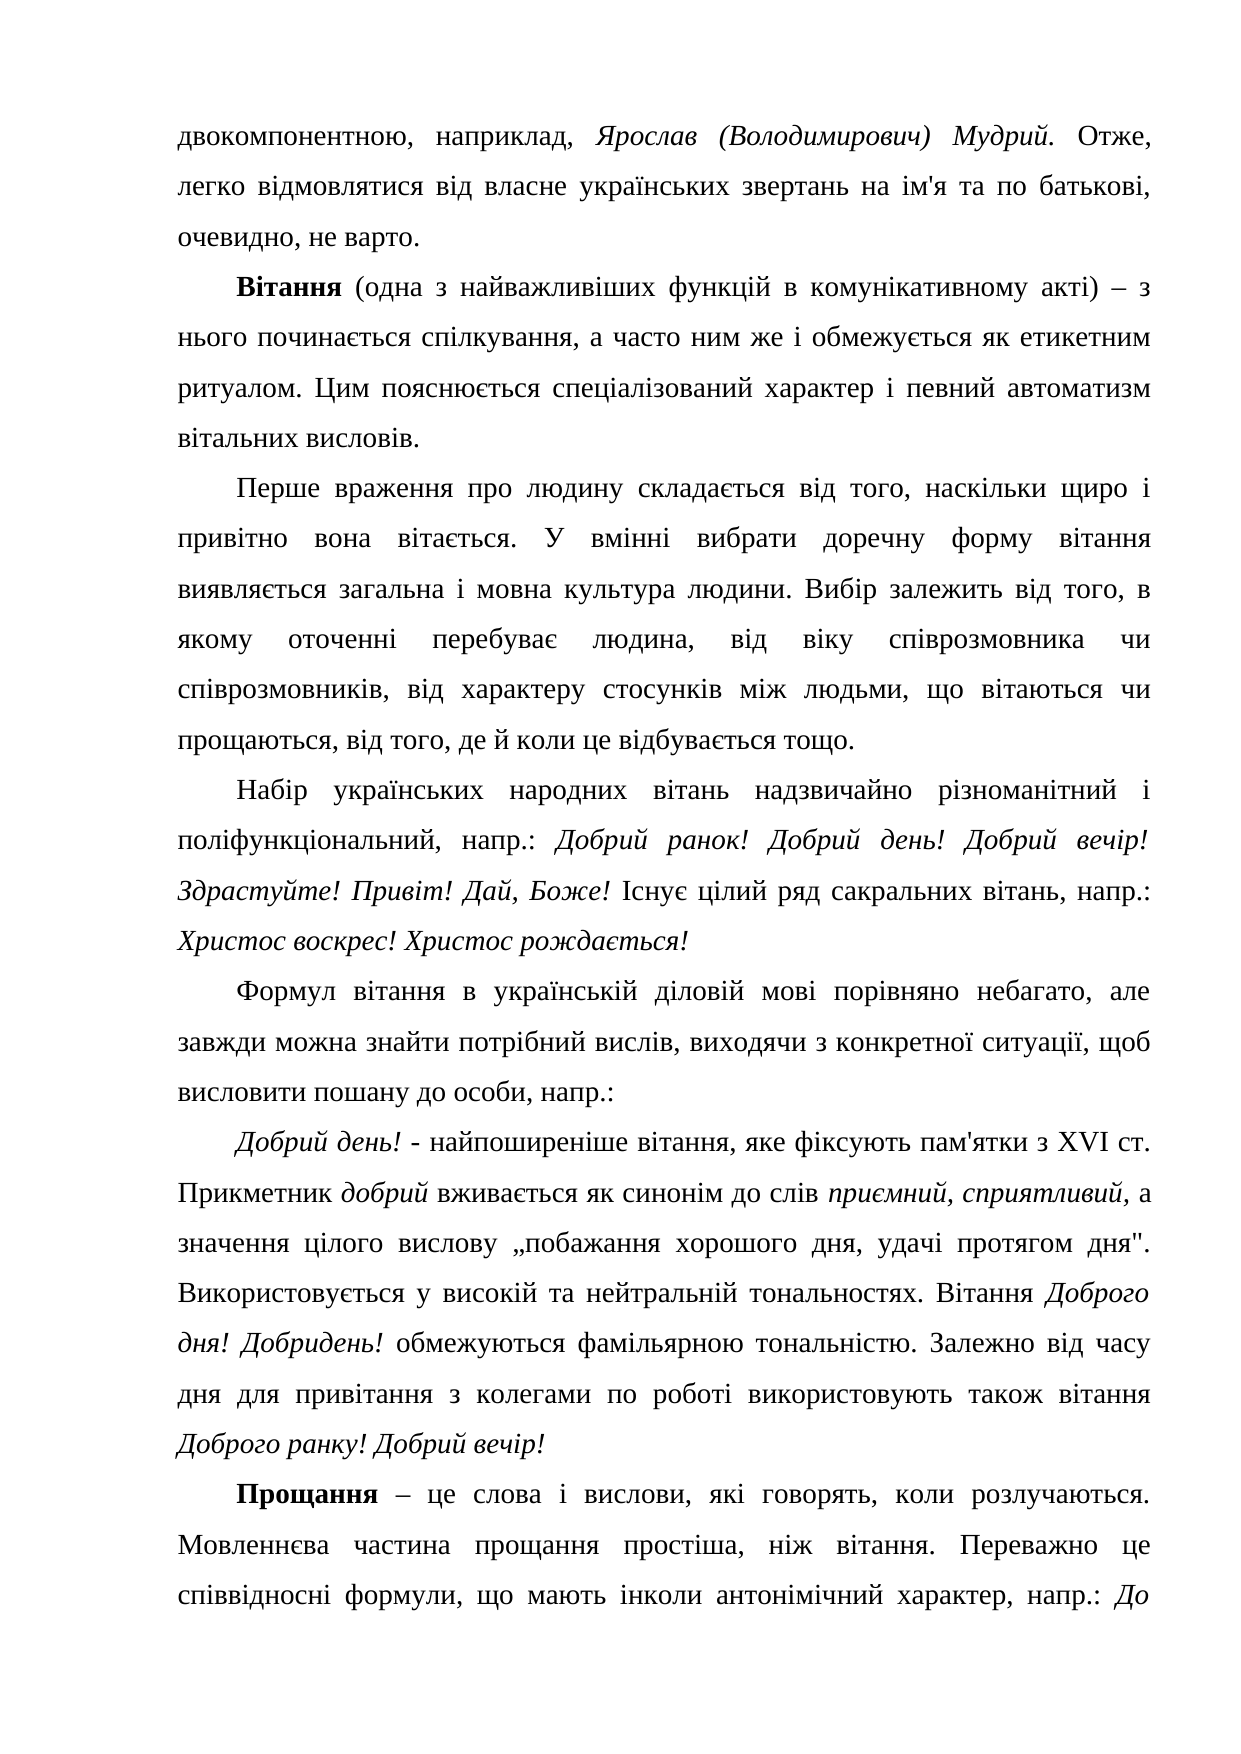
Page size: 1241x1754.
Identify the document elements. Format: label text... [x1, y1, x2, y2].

text Набір українських народних вітань надзвичайно різноманітний і поліфункціональний, напр.: Добрий ранок! Добрий день! Добрий вечір! Здрастуйте! Привіт! Дай, Боже! Існує цілий ряд сакральних вітань, напр.: Христос воскрес! Христос рождається! [177, 772, 1152, 957]
text Перше враження про людину складається від того, наскільки щиро і привітно вона вітається. У вмінні вибрати доречну форму вітання виявляється загальна і мовна культура людини. Вибір залежить від того, в якому оточенні перебуває людина, від віку співрозмовника чи співрозмовників, від характеру стосунків між людьми, що вітаються чи прощаються, від того, де й коли це відбувається тощо. [177, 470, 1152, 755]
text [177, 1477, 1152, 1611]
text Формул вітання в українській діловій мові порівняно небагато, але завжди можна знайти потрібний вислів, виходячи з конкретної ситуації, щоб висловити пошану до особи, напр.: [177, 973, 1152, 1108]
text Добрий день! - найпоширеніше вітання, яке фіксують пам'ятки з XVI ст. Прикметник добрий вживається як синонім до слів приємний, сприятливий, а значення цілого вислову „побажання хорошого дня, удачі протягом дня". Використовується у високій та нейтральній тональностях. Вітання Доброго дня! Добридень! обмежуються фамільярною тональністю. Залежно від часу дня для привітання з колегами по роботі використовують також вітання Доброго ранку! Добрий вечір! [177, 1124, 1152, 1460]
text Вітання (одна з найважливіших функцій в комунікативному акті) – з нього починається спілкування, а часто ним же і обмежується як етикетним ритуалом. Цим пояснюється спеціалізований характер і певний автоматизм вітальних висловів. [177, 269, 1152, 453]
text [177, 118, 1152, 252]
